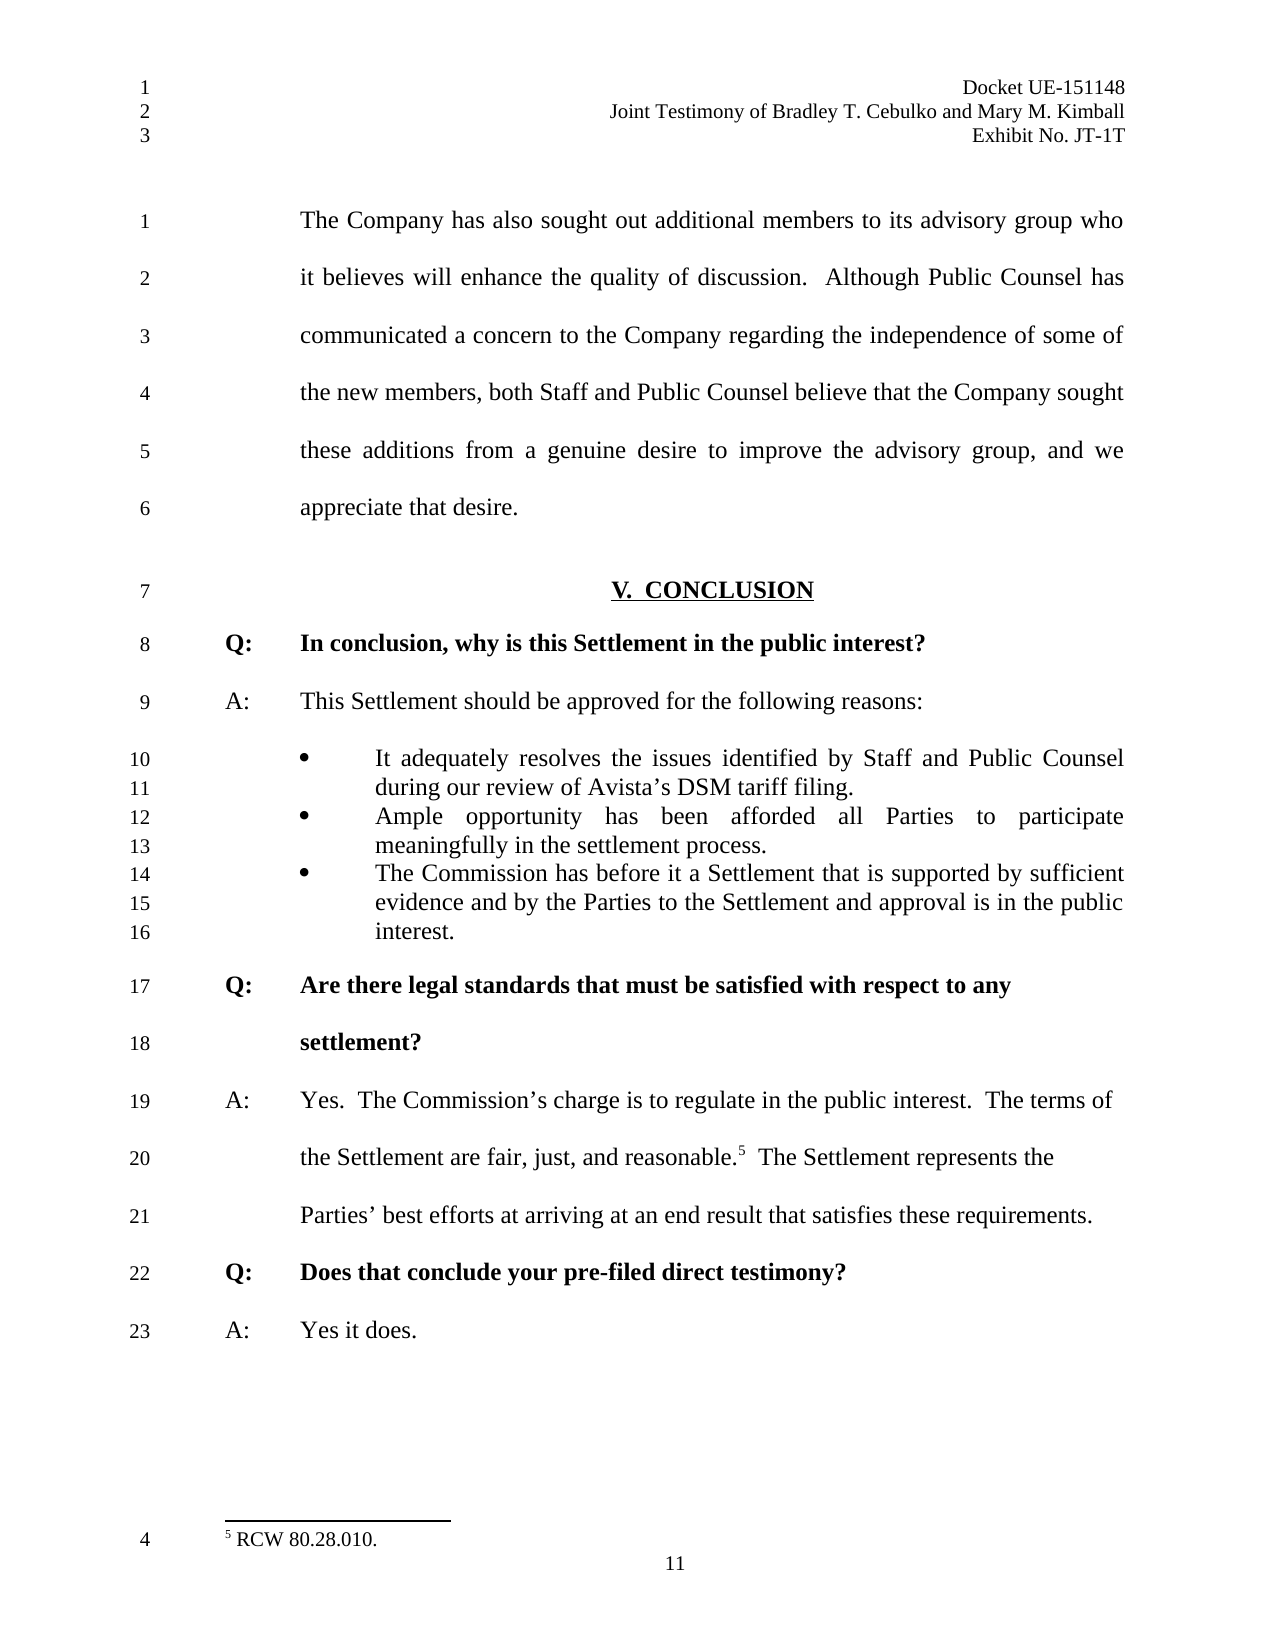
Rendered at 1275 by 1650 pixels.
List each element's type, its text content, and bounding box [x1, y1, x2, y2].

text Q: In conclusion, why is this Settlement in the public interest? [225, 628, 1125, 657]
list Ample opportunity has been afforded all Parties to participate meaningfully in the settlement process. [300, 801, 1125, 858]
subtitle V. CONCLUSION [300, 575, 1125, 603]
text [225, 205, 1125, 521]
text Q: Are there legal standards that must be satisfied with respect to any settlement? [225, 970, 1125, 1056]
text A: Yes it does. [225, 1315, 1125, 1343]
list It adequately resolves the issues identified by Staff and Public Counsel during our review of Avista’s DSM tariff filing. [300, 743, 1125, 801]
text A: Yes. The Commission’s charge is to regulate in the public interest. The terms of the Settlement are fair, just, and reasonable. The Settlement represents the Parties’ best efforts at arriving at an end result that satisfies these requirements. [225, 1085, 1125, 1228]
text A: This Settlement should be approved for the following reasons: [225, 686, 1125, 715]
list The Commission has before it a Settlement that is supported by sufficient evidence and by the Parties to the Settlement and approval is in the public interest. [300, 858, 1125, 945]
text Q: Does that conclude your pre-filed direct testimony? [225, 1257, 1125, 1286]
